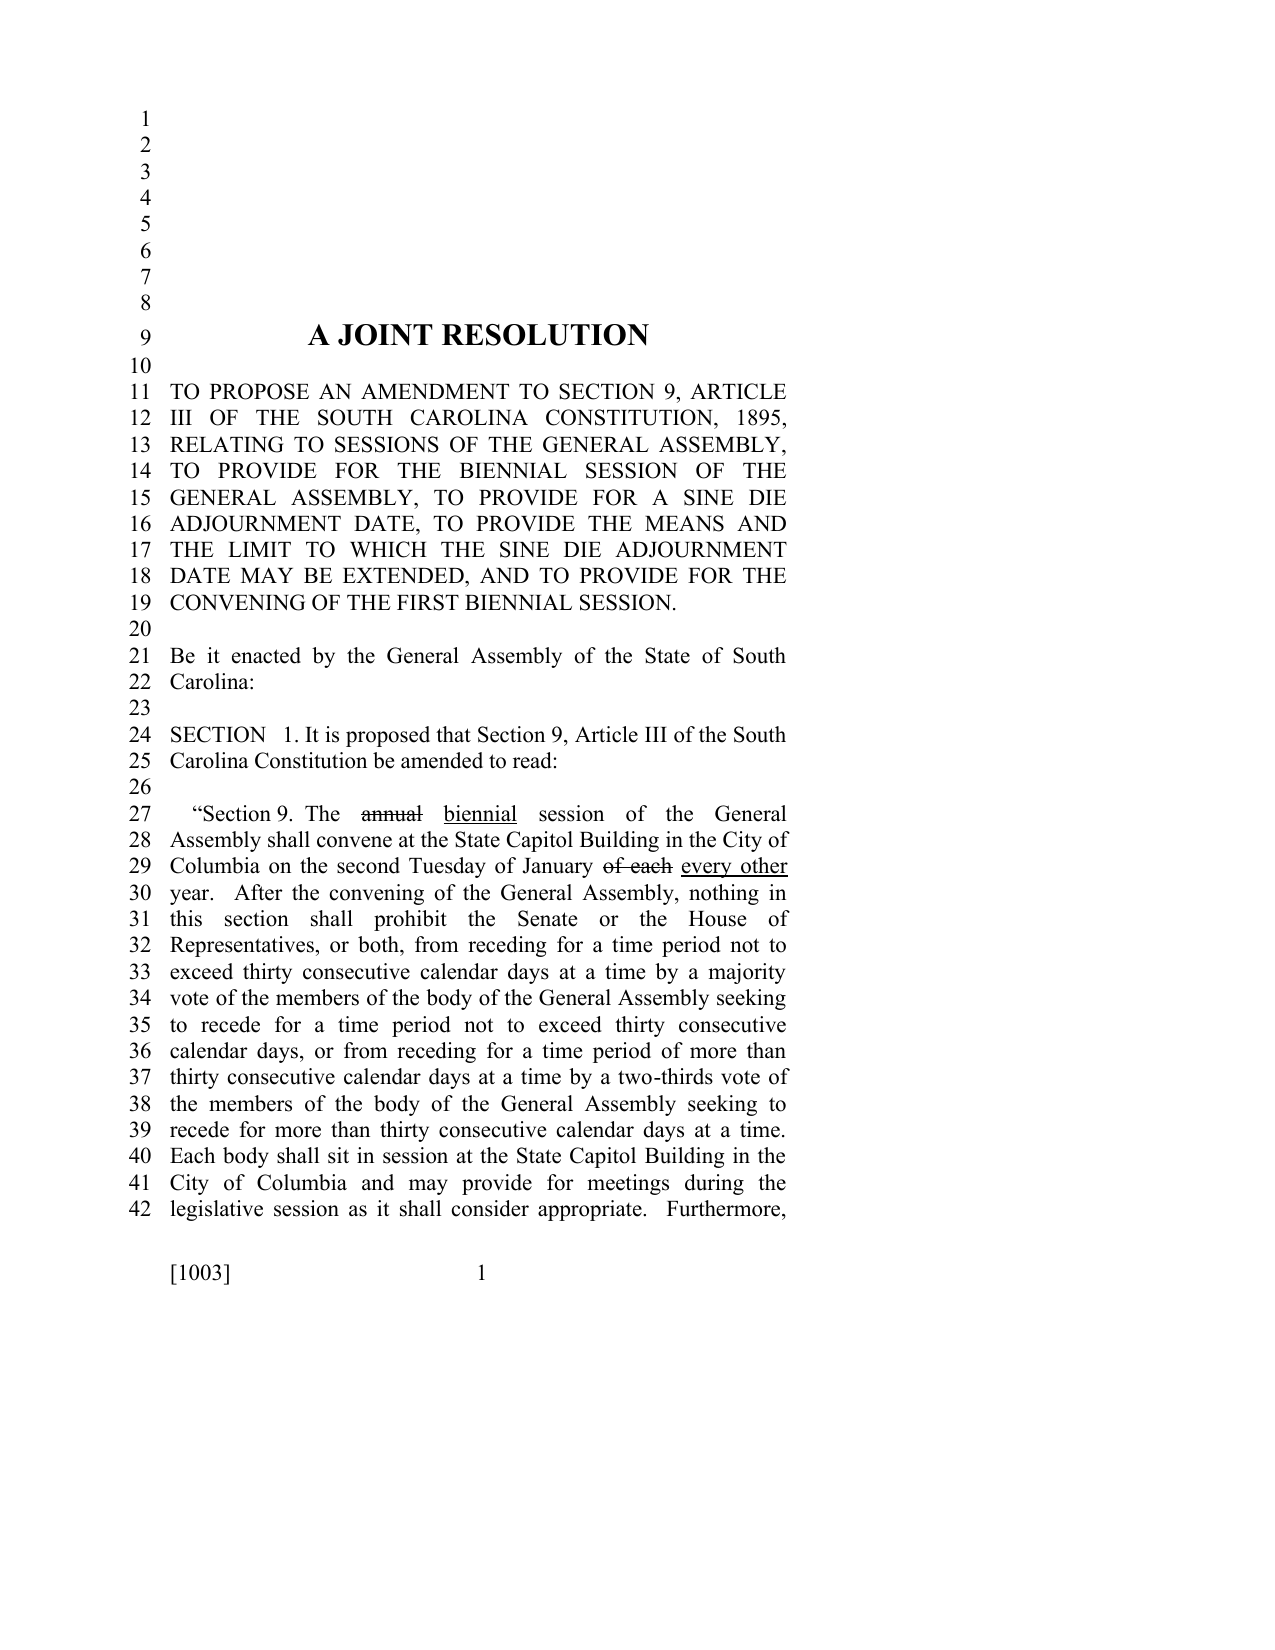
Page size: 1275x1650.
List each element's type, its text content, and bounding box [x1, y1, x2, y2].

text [169, 800, 787, 1221]
text A JOINT RESOLUTION [169, 316, 787, 352]
text Be it enacted by the General Assembly of the State of South Carolina: [169, 642, 787, 694]
text TO PROPOSE AN AMENDMENT TO SECTION 9, ARTICLE III OF THE SOUTH CAROLINA CONSTITUTION, 1895, RELATING TO SESSIONS OF THE GENERAL ASSEMBLY, TO PROVIDE FOR THE BIENNIAL SESSION OF THE GENERAL ASSEMBLY, TO PROVIDE FOR A SINE DIE ADJOURNMENT DATE, TO PROVIDE THE MEANS AND THE LIMIT TO WHICH THE SINE DIE ADJOURNMENT DATE MAY BE EXTENDED, AND TO PROVIDE FOR THE CONVENING OF THE FIRST BIENNIAL SESSION. [169, 378, 787, 615]
text SECTION 1. It is proposed that Section 9, Article III of the South Carolina Constitution be amended to read: [169, 721, 787, 773]
